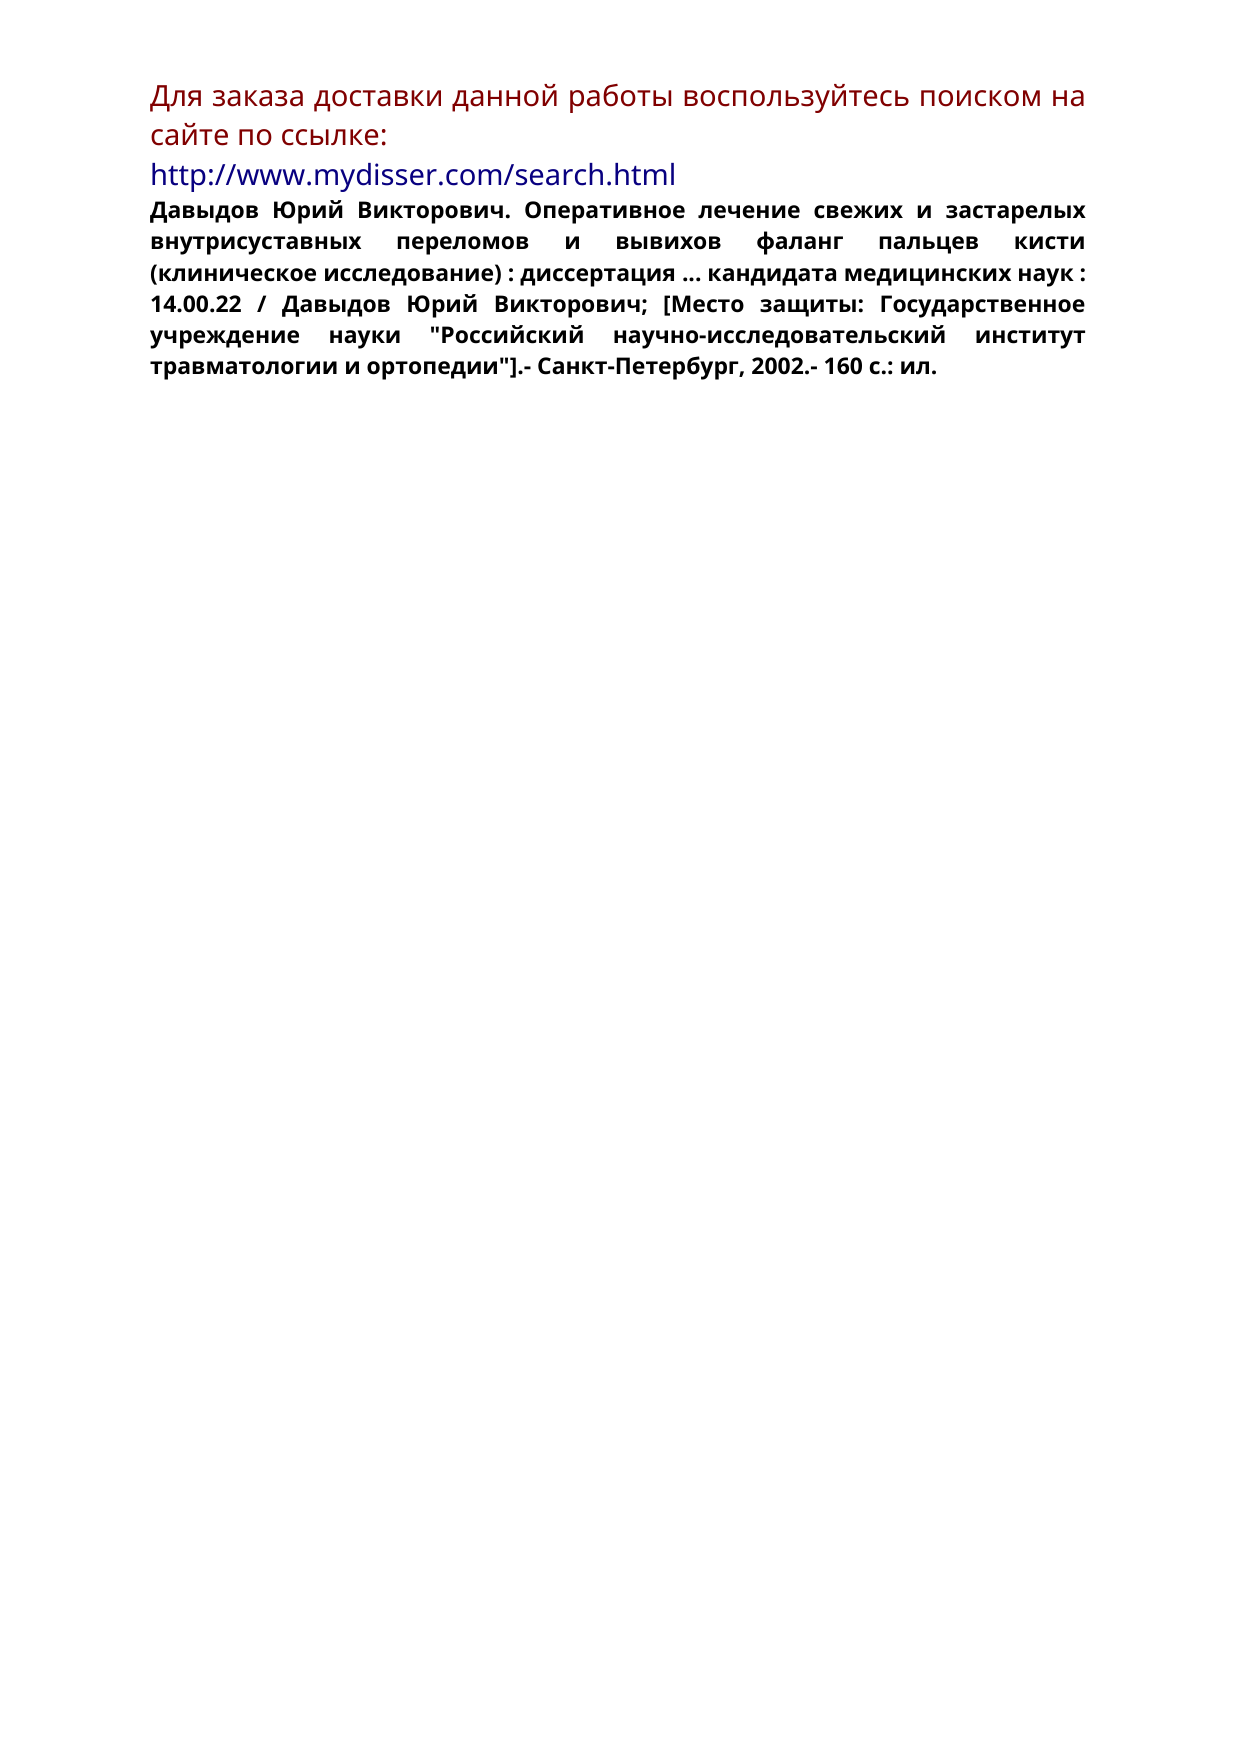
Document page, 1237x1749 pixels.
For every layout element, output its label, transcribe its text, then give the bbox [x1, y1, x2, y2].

text Давыдов Юрий Викторович. Оперативное лечение свежих и застарелых внутрисуставных переломов и вывихов фаланг пальцев кисти (клиническое исследование) : диссертация ... кандидата медицинских наук : 14.00.22 / Давыдов Юрий Викторович; [Место защиты: Государственное учреждение науки "Российский научно-исследовательский институт травматологии и ортопедии"].- Санкт-Петербург, 2002.- 160 с.: ил. [150, 194, 1086, 382]
